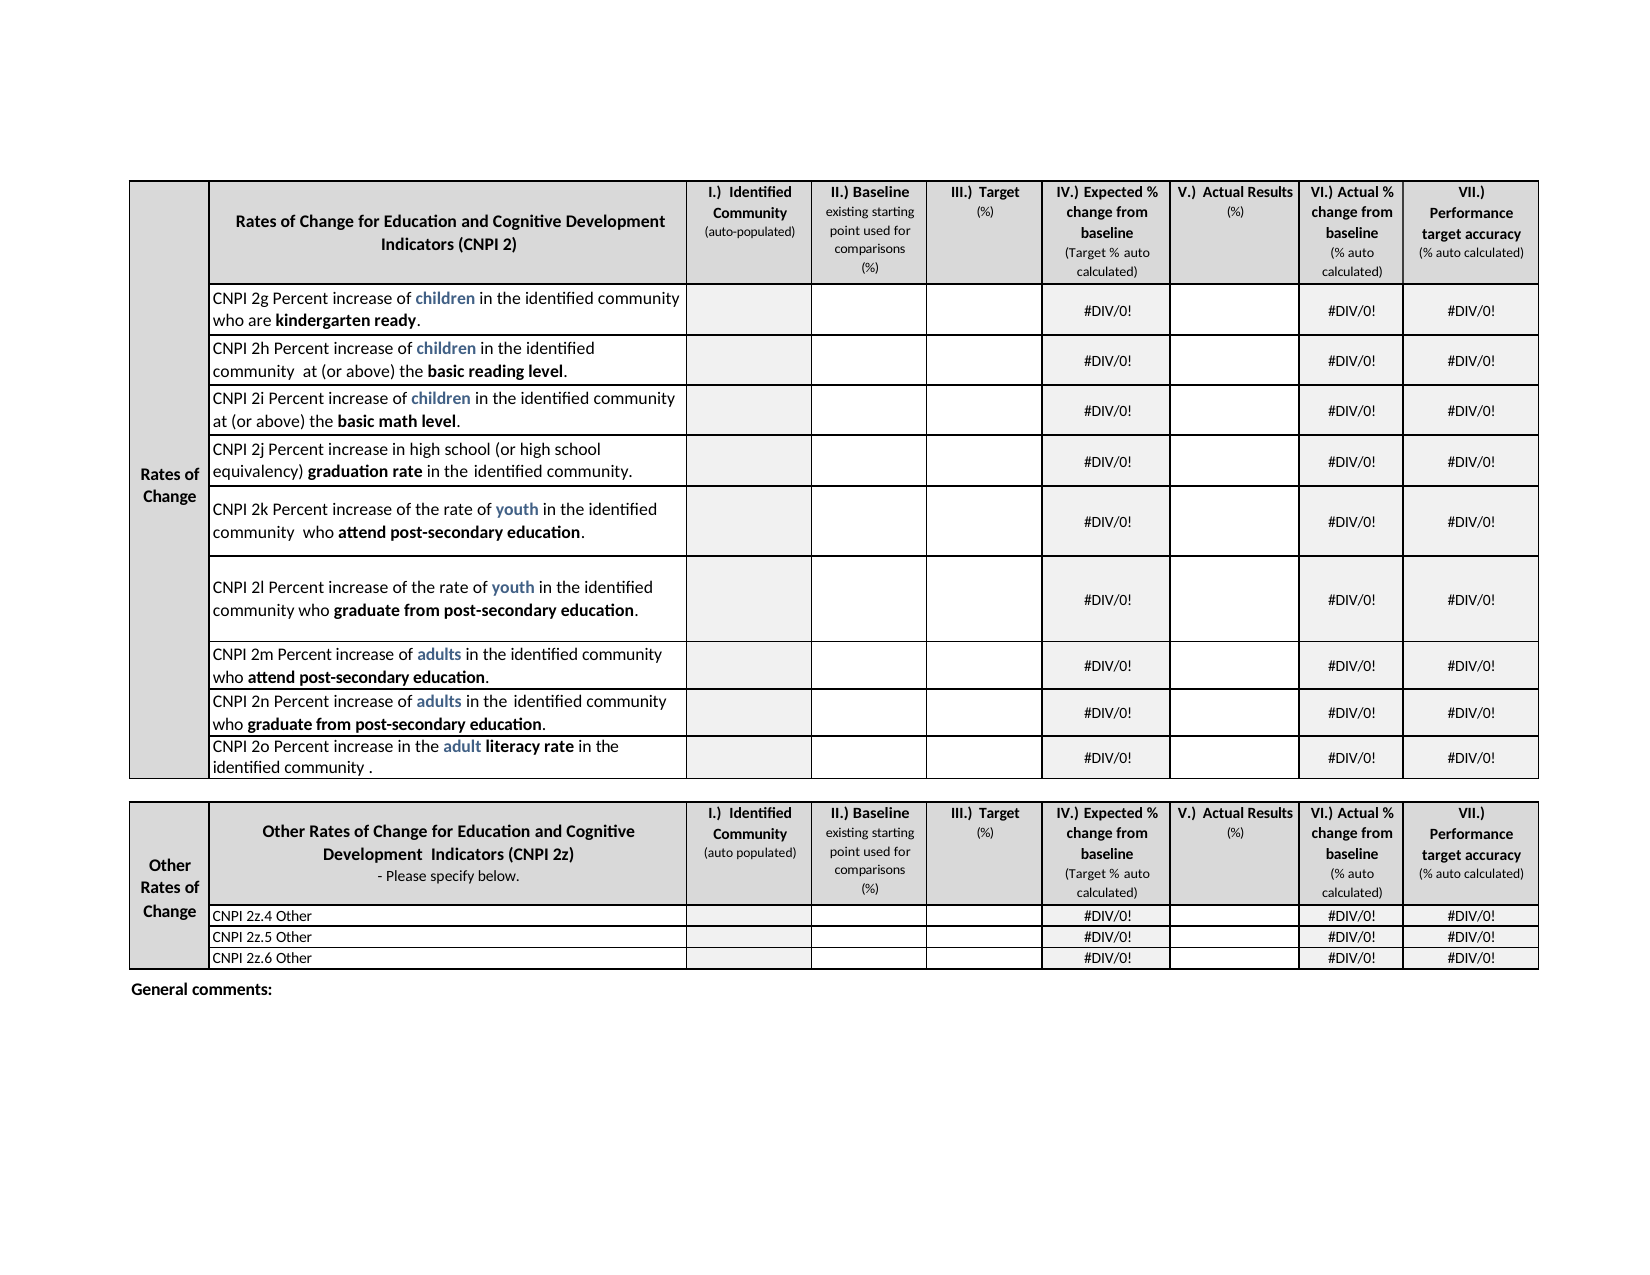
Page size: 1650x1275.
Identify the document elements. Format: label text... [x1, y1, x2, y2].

table_cell [812, 336, 926, 384]
table_cell [927, 927, 1041, 947]
table_header Other Rates of [130, 803, 208, 904]
table_header VI.) Actual % change from baseline (% auto calculated) [1300, 803, 1402, 904]
table_cell CNPI 2z.5 Other [210, 927, 686, 947]
table_cell [812, 690, 926, 735]
table_cell Rates of Change [130, 283, 208, 778]
table_cell #DIV/0! [1404, 336, 1538, 384]
table_header IV.) Expected % change from baseline (Target % auto calculated) [1043, 803, 1169, 904]
table_cell [1171, 285, 1298, 334]
table_cell [1171, 906, 1298, 925]
table_cell [812, 487, 926, 555]
table_cell #DIV/0! [1043, 487, 1169, 555]
table_cell [1171, 386, 1298, 434]
table_cell [687, 948, 811, 968]
table_cell [812, 557, 926, 641]
table_cell #DIV/0! [1404, 690, 1538, 735]
table_cell #DIV/0! [1043, 948, 1169, 968]
table_cell #DIV/0! [1043, 557, 1169, 641]
table_header VI.) Actual % change from baseline (% auto calculated) [1300, 182, 1402, 283]
table_cell [812, 386, 926, 434]
table_cell #DIV/0! [1043, 642, 1169, 688]
table_cell #DIV/0! [1404, 285, 1538, 334]
table_cell [687, 436, 811, 485]
table_cell [927, 948, 1041, 968]
table_cell #DIV/0! [1043, 927, 1169, 947]
table_cell #DIV/0! [1043, 906, 1169, 925]
table_cell [687, 386, 811, 434]
table_cell [927, 690, 1041, 735]
table_header VII.) Performance target accuracy (% auto calculated) [1404, 803, 1538, 904]
table_cell Change [130, 904, 208, 968]
table_cell [687, 737, 811, 778]
table_header V.) Actual Results (%) [1171, 182, 1298, 283]
table_cell [812, 927, 926, 947]
table_cell #DIV/0! [1043, 690, 1169, 735]
table_cell #DIV/0! [1300, 948, 1402, 968]
table_cell [812, 737, 926, 778]
table_cell #DIV/0! [1300, 906, 1402, 925]
table_cell #DIV/0! [1404, 642, 1538, 688]
table_cell #DIV/0! [1300, 642, 1402, 688]
table_cell CNPI 2n Percent increase of adults in the identified community who graduate from post-secondary education. [210, 690, 686, 735]
table_cell [927, 557, 1041, 641]
table_cell [1171, 737, 1298, 778]
table_cell [1171, 642, 1298, 688]
table_cell #DIV/0! [1404, 906, 1538, 925]
table_cell CNPI 2m Percent increase of adults in the identified community who attend post-secondary education. [210, 642, 686, 688]
table_cell [927, 737, 1041, 778]
table_cell CNPI 2h Percent increase of children in the identified community at (or above) the basic reading level. [210, 336, 686, 384]
table_cell [687, 927, 811, 947]
table_cell [687, 557, 811, 641]
table_cell CNPI 2z.6 Other [210, 948, 686, 968]
table_cell #DIV/0! [1404, 487, 1538, 555]
table_cell #DIV/0! [1404, 927, 1538, 947]
table_cell [687, 285, 811, 334]
table_header Other Rates of Change for Education and Cognitive Development Indicators (CNPI 2z) - Please specify below. [210, 803, 686, 904]
table_cell CNPI 2z.4 Other [210, 906, 686, 925]
table_cell [1171, 690, 1298, 735]
table_cell CNPI 2l Percent increase of the rate of youth in the identified community who graduate from post-secondary education. [210, 557, 686, 641]
table_header II.) Baseline existing starting point used for comparisons (%) [812, 182, 926, 283]
table_cell CNPI 2k Percent increase of the rate of youth in the identified community who attend post-secondary education. [210, 487, 686, 555]
table_header [130, 182, 208, 283]
table_cell [687, 690, 811, 735]
table_cell [1171, 948, 1298, 968]
table_header V.) Actual Results (%) [1171, 803, 1298, 904]
table_cell CNPI 2o Percent increase in the adult literacy rate in the identified community . [210, 737, 686, 778]
table_cell [1171, 927, 1298, 947]
table_cell #DIV/0! [1043, 737, 1169, 778]
table_cell [812, 436, 926, 485]
table_cell [812, 642, 926, 688]
table_cell [1171, 336, 1298, 384]
table_cell [687, 336, 811, 384]
table_cell [687, 487, 811, 555]
text General comments: [131, 978, 1548, 1000]
table_header VII.) Performance target accuracy (% auto calculated) [1404, 182, 1538, 283]
table_cell CNPI 2j Percent increase in high school (or high school equivalency) graduation rate in the identified community. [210, 436, 686, 485]
table_cell [687, 906, 811, 925]
table_cell [687, 642, 811, 688]
table_cell #DIV/0! [1404, 436, 1538, 485]
table_cell [1171, 436, 1298, 485]
table_cell #DIV/0! [1300, 737, 1402, 778]
table_cell [927, 906, 1041, 925]
table_cell #DIV/0! [1300, 690, 1402, 735]
table_cell #DIV/0! [1300, 487, 1402, 555]
table_header IV.) Expected % change from baseline (Target % auto calculated) [1043, 182, 1169, 283]
table_cell [927, 285, 1041, 334]
table_cell #DIV/0! [1300, 557, 1402, 641]
table_cell [812, 285, 926, 334]
table_cell #DIV/0! [1043, 386, 1169, 434]
table_cell #DIV/0! [1404, 386, 1538, 434]
table_cell #DIV/0! [1404, 948, 1538, 968]
table_cell [1171, 487, 1298, 555]
table_header III.) Target (%) [927, 182, 1041, 283]
table_cell #DIV/0! [1043, 285, 1169, 334]
table_cell #DIV/0! [1300, 436, 1402, 485]
table_cell #DIV/0! [1404, 557, 1538, 641]
table_cell [1171, 557, 1298, 641]
table_header Rates of Change for Education and Cognitive Development Indicators (CNPI 2) [210, 182, 686, 283]
table_cell #DIV/0! [1404, 737, 1538, 778]
table_header III.) Target (%) [927, 803, 1041, 904]
table_header II.) Baseline existing starting point used for comparisons (%) [812, 803, 926, 904]
table_cell [812, 948, 926, 968]
table_cell CNPI 2i Percent increase of children in the identified community at (or above) the basic math level. [210, 386, 686, 434]
table_cell #DIV/0! [1300, 386, 1402, 434]
table_header I.) Identified Community (auto populated) [687, 803, 811, 904]
table_cell CNPI 2g Percent increase of children in the identified community who are kindergarten ready. [210, 285, 686, 334]
table_cell #DIV/0! [1043, 436, 1169, 485]
table_cell #DIV/0! [1300, 927, 1402, 947]
table_cell [927, 642, 1041, 688]
table_header I.) Identified Community (auto-populated) [687, 182, 811, 283]
table_cell [927, 336, 1041, 384]
table_cell [927, 487, 1041, 555]
table_cell [927, 386, 1041, 434]
table_cell [927, 436, 1041, 485]
table_cell #DIV/0! [1043, 336, 1169, 384]
table_cell #DIV/0! [1300, 285, 1402, 334]
table_cell #DIV/0! [1300, 336, 1402, 384]
table_cell [812, 906, 926, 925]
